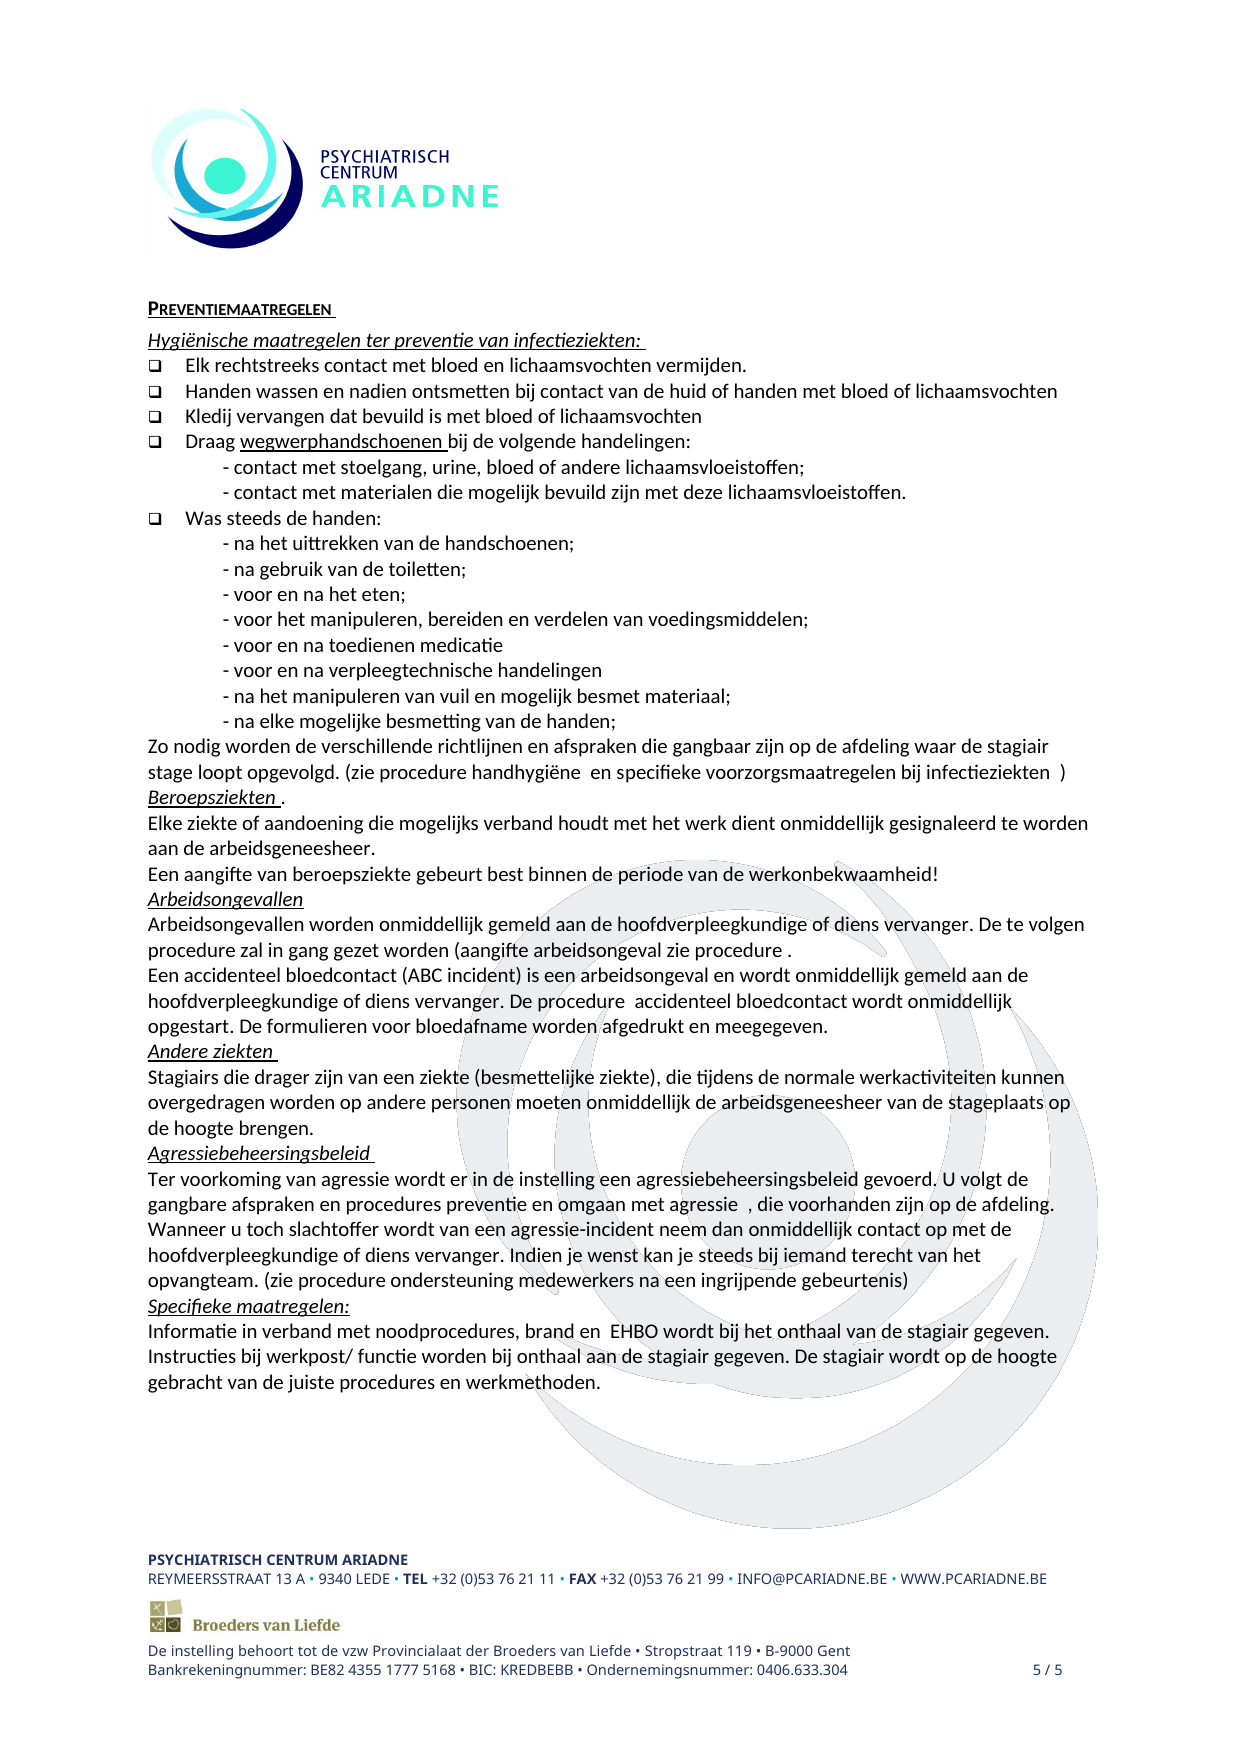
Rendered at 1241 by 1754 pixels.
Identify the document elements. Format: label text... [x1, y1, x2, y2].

text - na elke mogelijke besmetting van de handen; [148, 708, 1092, 734]
text Informatie in verband met noodprocedures, brand en EHBO wordt bij het onthaal van de stagiair gegeven. [148, 1318, 1092, 1344]
text Andere ziekten [148, 1039, 1092, 1064]
list Elk rechtstreeks contact met bloed en lichaamsvochten vermijden. [148, 352, 1092, 378]
text - na het manipuleren van vuil en mogelijk besmet materiaal; [148, 683, 1092, 708]
text Elke ziekte of aandoening die mogelijks verband houdt met het werk dient onmiddellijk gesignaleerd te worden aan de arbeidsgeneesheer. [148, 810, 1092, 861]
text Preventiemaatregelen [148, 295, 1092, 321]
text - na gebruik van de toiletten; [148, 556, 1092, 581]
text Hygiënische maatregelen ter preventie van infectieziekten: [148, 327, 1092, 352]
text Agressiebeheersingsbeleid [148, 1140, 1092, 1166]
text Arbeidsongevallen worden onmiddellijk gemeld aan de hoofdverpleegkundige of diens vervanger. De te volgen procedure zal in gang gezet worden (aangifte arbeidsongeval zie procedure . [148, 912, 1092, 962]
text Instructies bij werkpost/ functie worden bij onthaal aan de stagiair gegeven. De stagiair wordt op de hoogte gebracht van de juiste procedures en werkmethoden. [148, 1344, 1092, 1394]
text Zo nodig worden de verschillende richtlijnen en afspraken die gangbaar zijn op de afdeling waar de stagiair stage loopt opgevolgd. (zie procedure handhygiëne en specifieke voorzorgsmaatregelen bij infectieziekten ) [148, 734, 1092, 784]
picture [147, 1593, 349, 1636]
text - voor en na het eten; [148, 581, 1092, 607]
list Kledij vervangen dat bevuild is met bloed of lichaamsvochten [148, 403, 1092, 429]
text Arbeidsongevallen [148, 886, 1092, 912]
text Een accidenteel bloedcontact (ABC incident) is een arbeidsongeval en wordt onmiddellijk gemeld aan de hoofdverpleegkundige of diens vervanger. De procedure accidenteel bloedcontact wordt onmiddellijk opgestart. De formulieren voor bloedafname worden afgedrukt en meegegeven. [148, 962, 1092, 1039]
text - voor en na toedienen medicatie [148, 632, 1092, 657]
text Ter voorkoming van agressie wordt er in de instelling een agressiebeheersingsbeleid gevoerd. U volgt de gangbare afspraken en procedures preventie en omgaan met agressie , die voorhanden zijn op de afdeling. Wanneer u toch slachtoffer wordt van een agressie-incident neem dan onmiddellijk contact op met de hoofdverpleegkundige of diens vervanger. Indien je wenst kan je steeds bij iemand terecht van het opvangteam. (zie procedure ondersteuning medewerkers na een ingrijpende gebeurtenis) [148, 1166, 1092, 1293]
text Een aangifte van beroepsziekte gebeurt best binnen de periode van de werkonbekwaamheid! [148, 861, 1092, 886]
text - contact met materialen die mogelijk bevuild zijn met deze lichaamsvloeistoffen. [148, 479, 1092, 505]
text - contact met stoelgang, urine, bloed of andere lichaamsvloeistoffen; [148, 454, 1092, 479]
text Beroepsziekten . [148, 784, 1092, 810]
text Specifieke maatregelen: [148, 1293, 1092, 1318]
list Was steeds de handen: [148, 505, 1092, 530]
list Draag wegwerphandschoenen bij de volgende handelingen: [148, 429, 1092, 454]
text - voor en na verpleegtechnische handelingen [148, 657, 1092, 683]
list Handen wassen en nadien ontsmetten bij contact van de huid of handen met bloed of lichaamsvochten [148, 378, 1092, 403]
picture [440, 840, 1115, 1549]
text - voor het manipuleren, bereiden en verdelen van voedingsmiddelen; [148, 607, 1092, 632]
picture [147, 102, 526, 255]
text Stagiairs die drager zijn van een ziekte (besmettelijke ziekte), die tijdens de normale werkactiviteiten kunnen overgedragen worden op andere personen moeten onmiddellijk de arbeidsgeneesheer van de stageplaats op de hoogte brengen. [148, 1064, 1092, 1140]
text - na het uittrekken van de handschoenen; [148, 530, 1092, 556]
